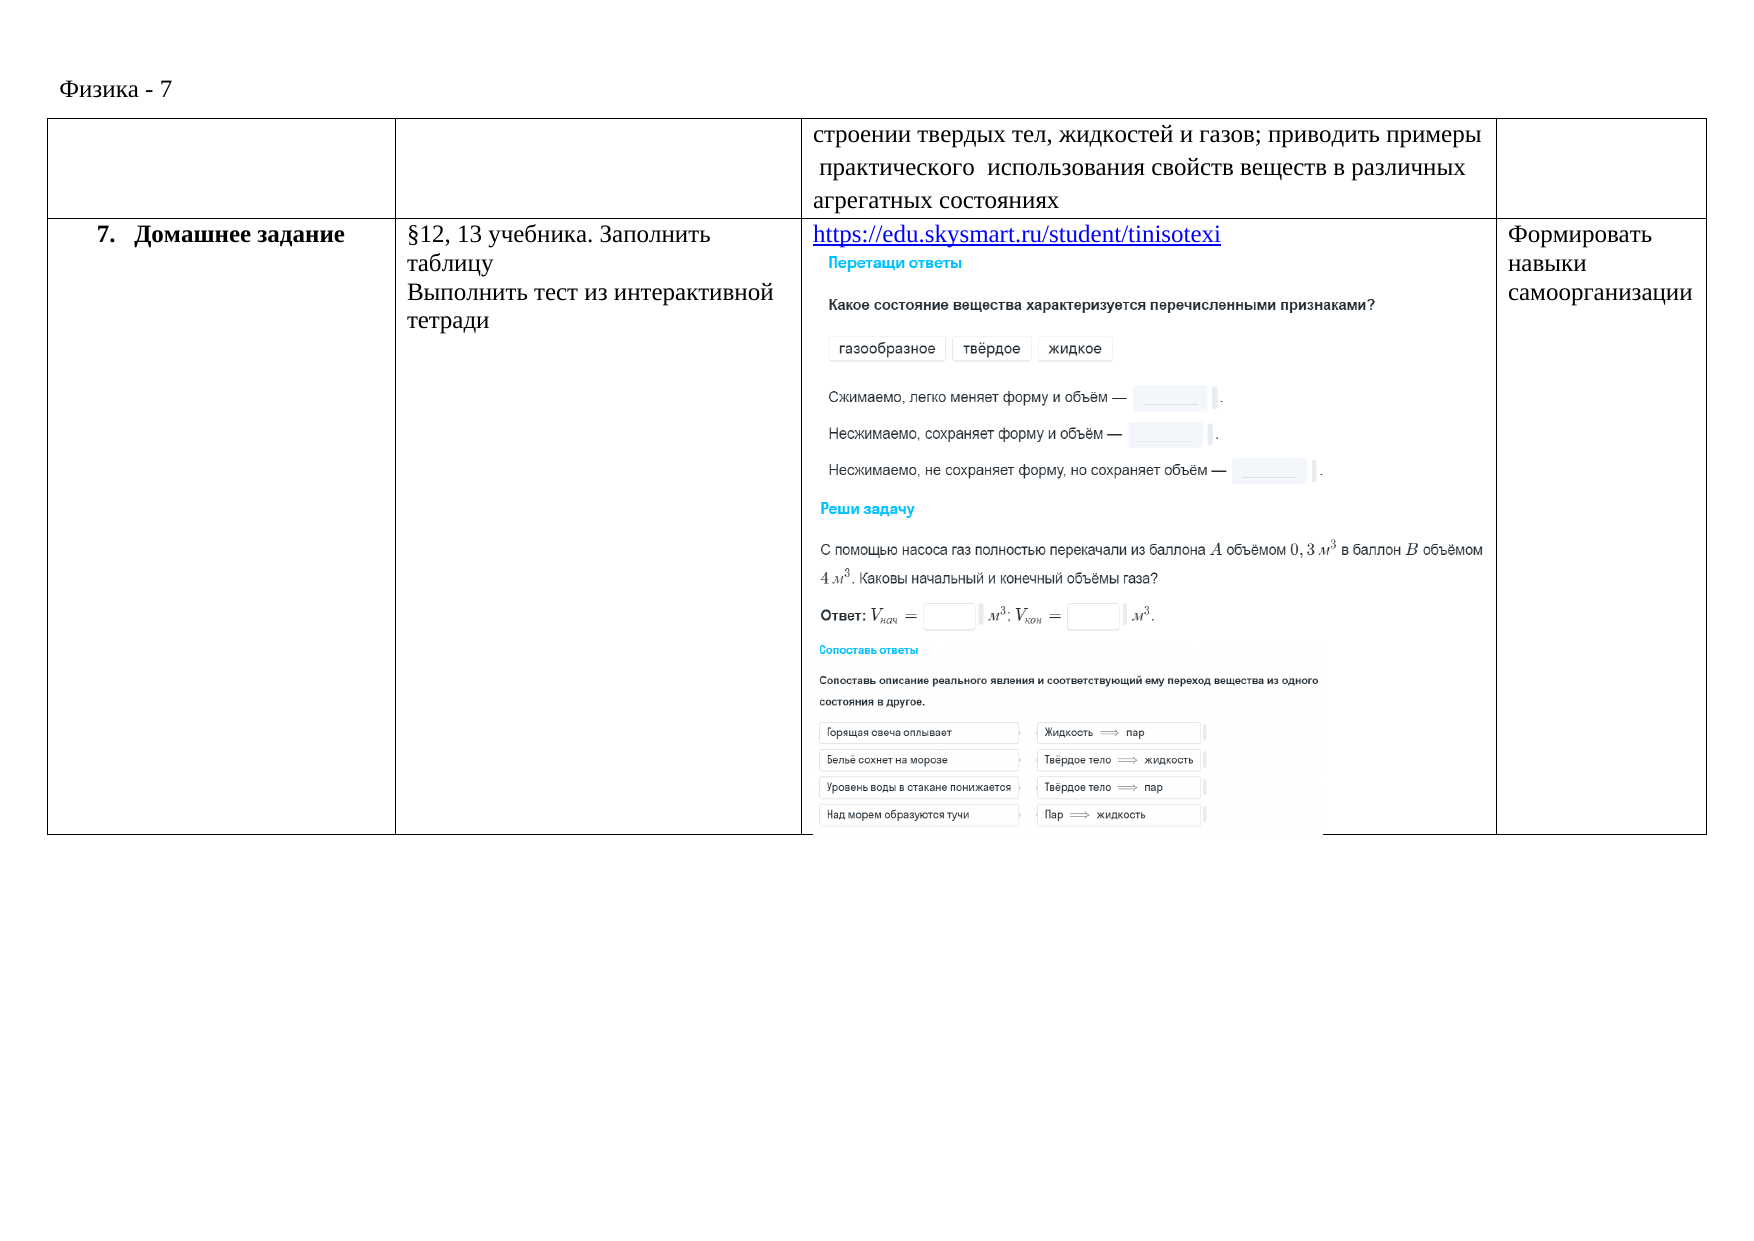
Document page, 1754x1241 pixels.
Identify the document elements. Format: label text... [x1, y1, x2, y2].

picture [812, 248, 1486, 835]
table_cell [48, 119, 395, 218]
table_cell Формировать навыки самоорганизации [1497, 219, 1706, 834]
table_cell Домашнее задание [48, 219, 395, 834]
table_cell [396, 119, 801, 218]
table_cell https://edu.skysmart.ru/student/tinisotexi [802, 219, 1496, 834]
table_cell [1497, 119, 1706, 218]
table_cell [802, 119, 1496, 218]
table_cell §12, 13 учебника. Заполнить таблицу Выполнить тест из интерактивной тетради [396, 219, 801, 834]
